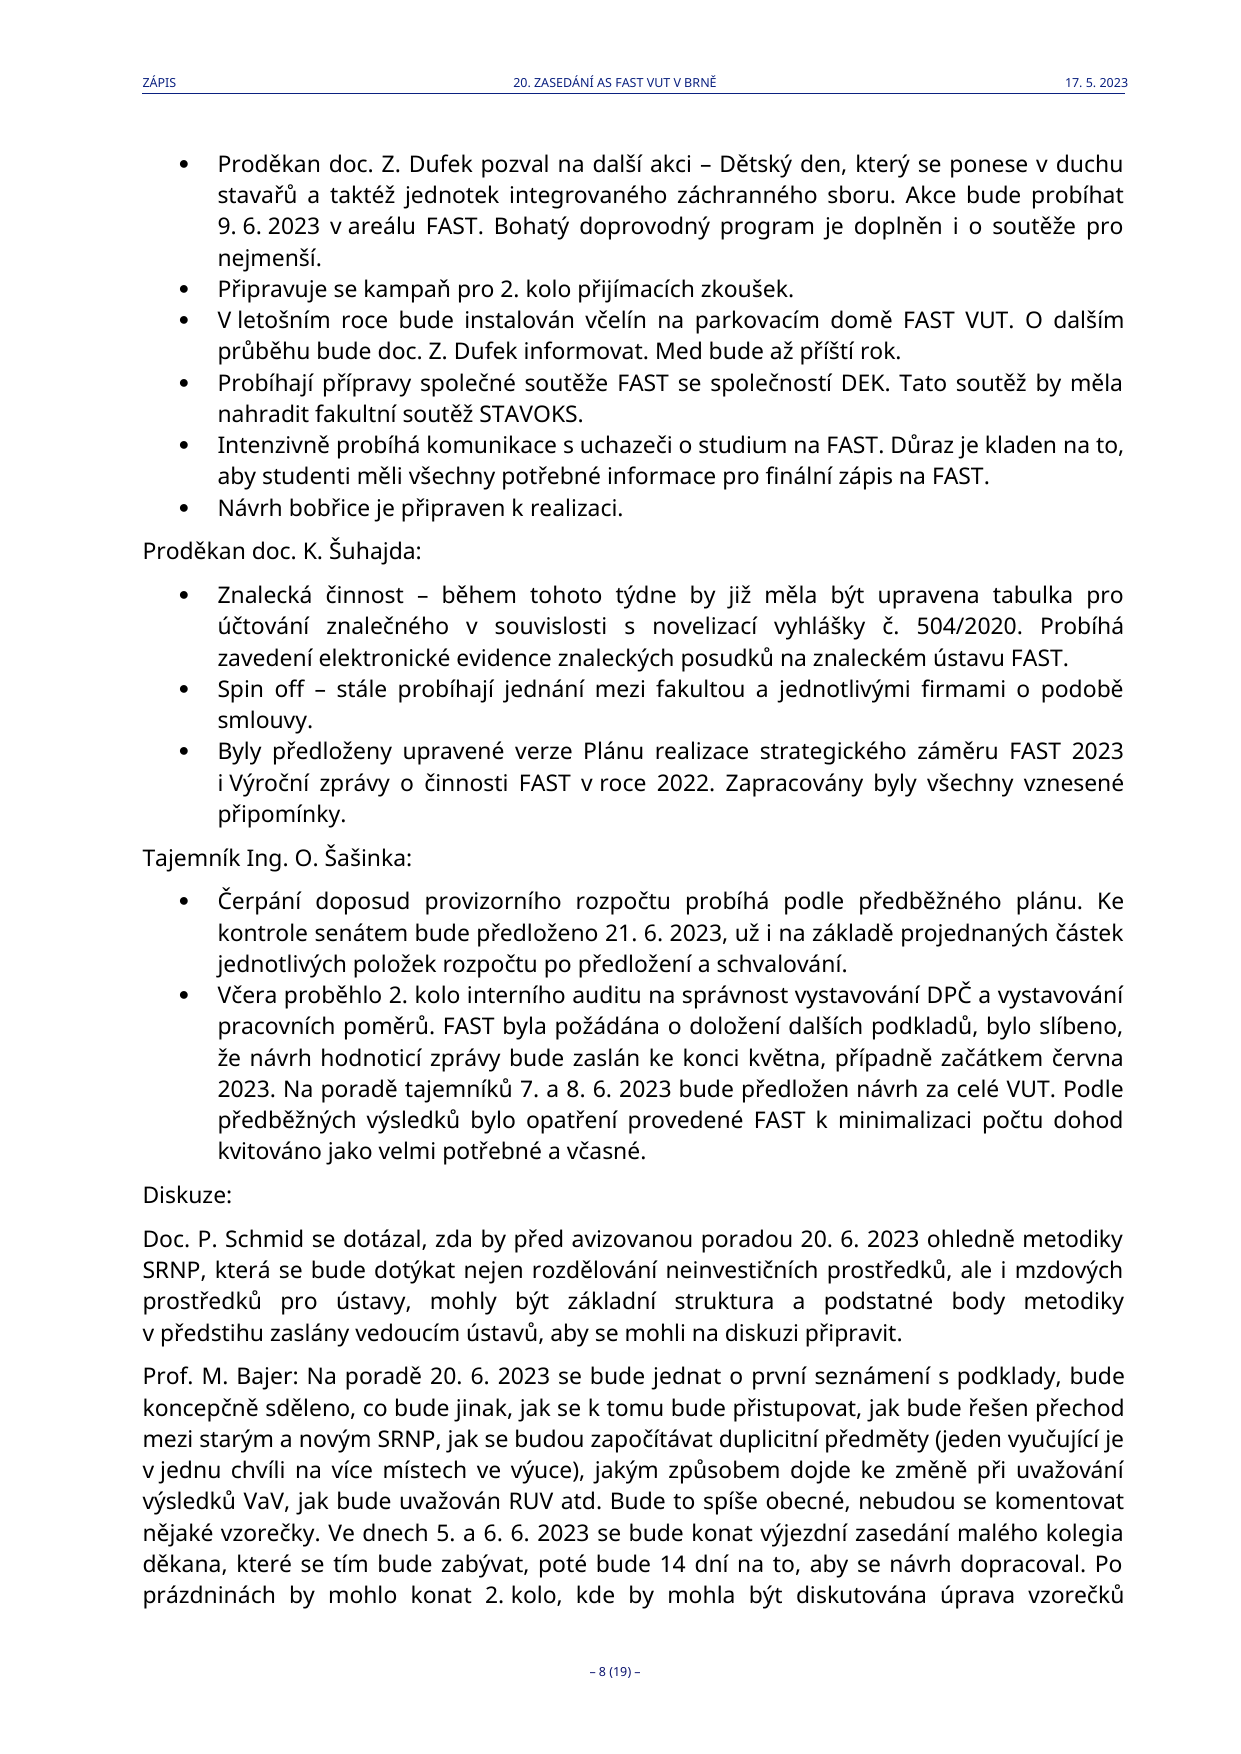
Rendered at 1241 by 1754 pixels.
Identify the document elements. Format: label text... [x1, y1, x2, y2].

text Diskuze: [142, 1179, 1125, 1210]
text Návrh bobřice je připraven k realizaci. [180, 491, 1125, 523]
text Proděkan doc. K. Šuhajda: [142, 535, 1125, 566]
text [142, 1360, 1125, 1610]
text Znalecká činnost – během tohoto týdne by již měla být upravena tabulka pro účtování znalečného v souvislosti s novelizací vyhlášky č. 504/2020. Probíhá zavedení elektronické evidence znaleckých posudků na znaleckém ústavu FAST. [180, 579, 1125, 673]
text V letošním roce bude instalován včelín na parkovacím domě FAST VUT. O dalším průběhu bude doc. Z. Dufek informovat. Med bude až příští rok. [180, 304, 1125, 366]
text Proděkan doc. Z. Dufek pozval na další akci – Dětský den, který se ponese v duchu stavařů a taktéž jednotek integrovaného záchranného sboru. Akce bude probíhat 9. 6. 2023 v areálu FAST. Bohatý doprovodný program je doplněn i o soutěže pro nejmenší. [180, 148, 1125, 273]
text Připravuje se kampaň pro 2. kolo přijímacích zkoušek. [180, 273, 1125, 304]
text Včera proběhlo 2. kolo interního auditu na správnost vystavování DPČ a vystavování pracovních poměrů. FAST byla požádána o doložení dalších podkladů, bylo slíbeno, že návrh hodnoticí zprávy bude zaslán ke konci května, případně začátkem června 2023. Na poradě tajemníků 7. a 8. 6. 2023 bude předložen návrh za celé VUT. Podle předběžných výsledků bylo opatření provedené FAST k minimalizaci počtu dohod kvitováno jako velmi potřebné a včasné. [180, 979, 1125, 1166]
text Intenzivně probíhá komunikace s uchazeči o studium na FAST. Důraz je kladen na to, aby studenti měli všechny potřebné informace pro finální zápis na FAST. [180, 429, 1125, 491]
text Spin off – stále probíhají jednání mezi fakultou a jednotlivými firmami o podobě smlouvy. [180, 673, 1125, 735]
text Byly předloženy upravené verze Plánu realizace strategického záměru FAST 2023 i Výroční zprávy o činnosti FAST v roce 2022. Zapracovány byly všechny vznesené připomínky. [180, 735, 1125, 829]
text Čerpání doposud provizorního rozpočtu probíhá podle předběžného plánu. Ke kontrole senátem bude předloženo 21. 6. 2023, už i na základě projednaných částek jednotlivých položek rozpočtu po předložení a schvalování. [180, 885, 1125, 979]
text Tajemník Ing. O. Šašinka: [142, 841, 1125, 873]
text Probíhají přípravy společné soutěže FAST se společností DEK. Tato soutěž by měla nahradit fakultní soutěž STAVOKS. [180, 366, 1125, 429]
text Doc. P. Schmid se dotázal, zda by před avizovanou poradou 20. 6. 2023 ohledně metodiky SRNP, která se bude dotýkat nejen rozdělování neinvestičních prostředků, ale i mzdových prostředků pro ústavy, mohly být základní struktura a podstatné body metodiky v předstihu zaslány vedoucím ústavů, aby se mohli na diskuzi připravit. [142, 1223, 1125, 1348]
